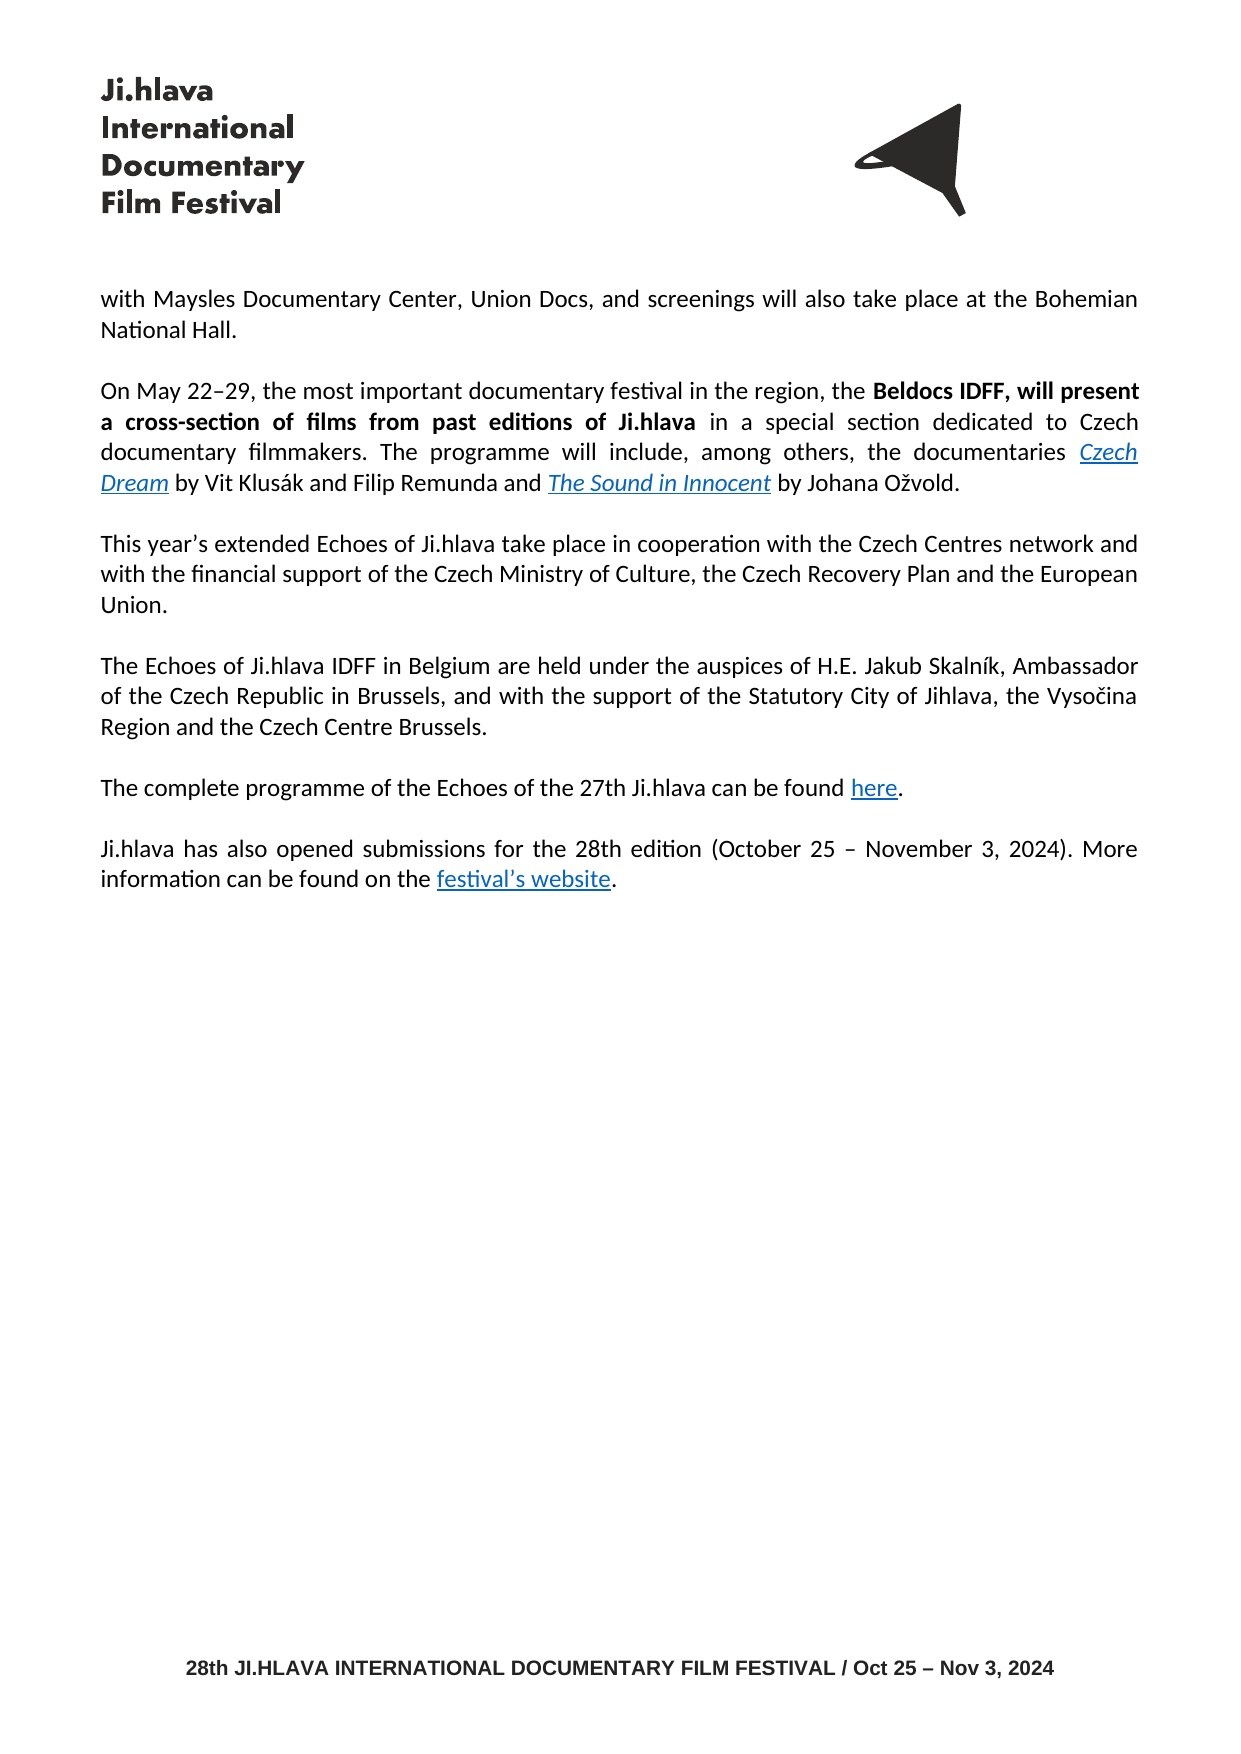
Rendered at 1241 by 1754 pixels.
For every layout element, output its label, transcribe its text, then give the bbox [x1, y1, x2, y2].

text Ji.hlava has also opened submissions for the 28th edition (October 25 – November 3, 2024). More information can be found on the festival’s website. [100, 833, 1140, 894]
text On May 22–29, the most important documentary festival in the region, the Beldocs IDFF, will present a cross-section of films from past editions of Ji.hlava in a special section dedicated to Czech documentary filmmakers. The programme will include, among others, the documentaries Czech Dream by Vit Klusák and Filip Remunda and The Sound in Innocent by Johana Ožvold. [100, 375, 1140, 497]
text The Echoes of Ji.hlava IDFF in Belgium are held under the auspices of H.E. Jakub Skalník, Ambassador of the Czech Republic in Brussels, and with the support of the Statutory City of Jihlava, the Vysočina Region and the Czech Centre Brussels. [100, 619, 1140, 741]
text The complete programme of the Echoes of the 27th Ji.hlava can be found here. [100, 772, 1140, 802]
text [100, 283, 1140, 344]
text This year’s extended Echoes of Ji.hlava take place in cooperation with the Czech Centres network and with the financial support of the Czech Ministry of Culture, the Czech Recovery Plan and the European Union. [100, 528, 1140, 619]
